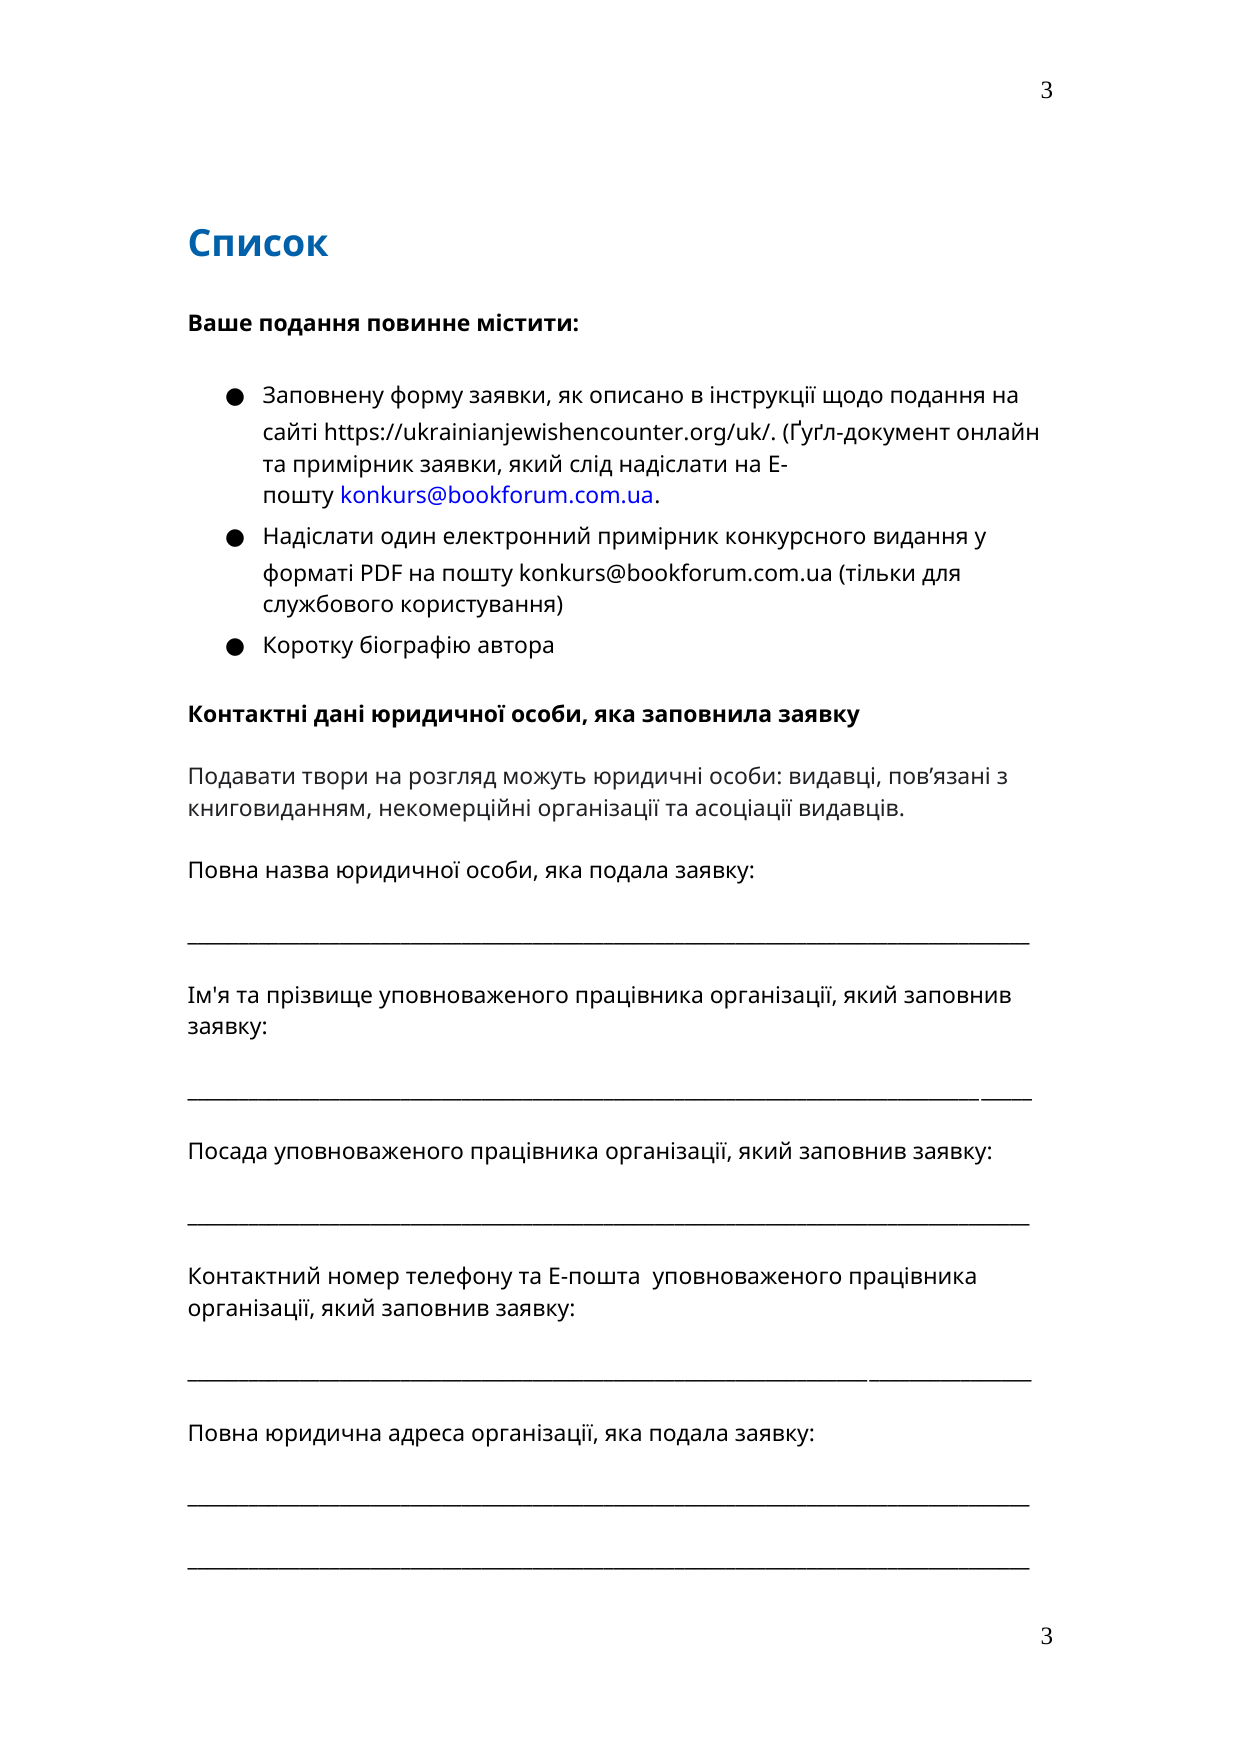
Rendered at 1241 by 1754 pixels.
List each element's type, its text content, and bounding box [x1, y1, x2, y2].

subtitle Список [187, 216, 1053, 267]
text Ім'я та прізвище уповноваженого працівника організації, який заповнив заявку: [187, 979, 1043, 1042]
text Подавати твори на розгляд можуть юридичні особи: видавці, пов’язані з книговиданням, некомерційні організації та асоціації видавців. [905, 760, 1043, 823]
text ___________________________________________________________________________________ [187, 1354, 1043, 1385]
text Контактні дані юридичної особи, яка заповнила заявку [187, 698, 1043, 729]
text Контактний номер телефону та Е-пошта уповноваженого працівника організації, який заповнив заявку: [187, 1260, 1043, 1323]
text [187, 1479, 1043, 1510]
text ___________________________________________________________________________________ [187, 1073, 1043, 1104]
text Посада уповноваженого працівника організації, який заповнив заявку: [187, 1135, 1043, 1167]
text Ваше подання повинне містити: [187, 307, 1053, 338]
list Коротку біографію автора [225, 619, 1053, 667]
text Повна юридична адреса організації, яка подала заявку: [187, 1417, 1043, 1448]
list Заповнену форму заявки, як описано в інструкції щодо подання на сайті https://ukrainianjewishencounter.org/uk/. (Ґуґл-документ онлайн та примірник заявки, який слід надіслати на Е-пошту konkurs@bookforum.com.ua. [225, 369, 1053, 510]
text ___________________________________________________________________________________ [187, 1198, 1043, 1229]
text ___________________________________________________________________________________ [187, 917, 1043, 948]
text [187, 1542, 1043, 1573]
text Повна назва юридичної особи, яка подала заявку: [187, 854, 1043, 885]
list Надіслати oдин електронний примірник конкурсного видання у форматі PDF на пошту konkurs@bookforum.com.ua (тільки для службового користування) [225, 510, 1053, 619]
